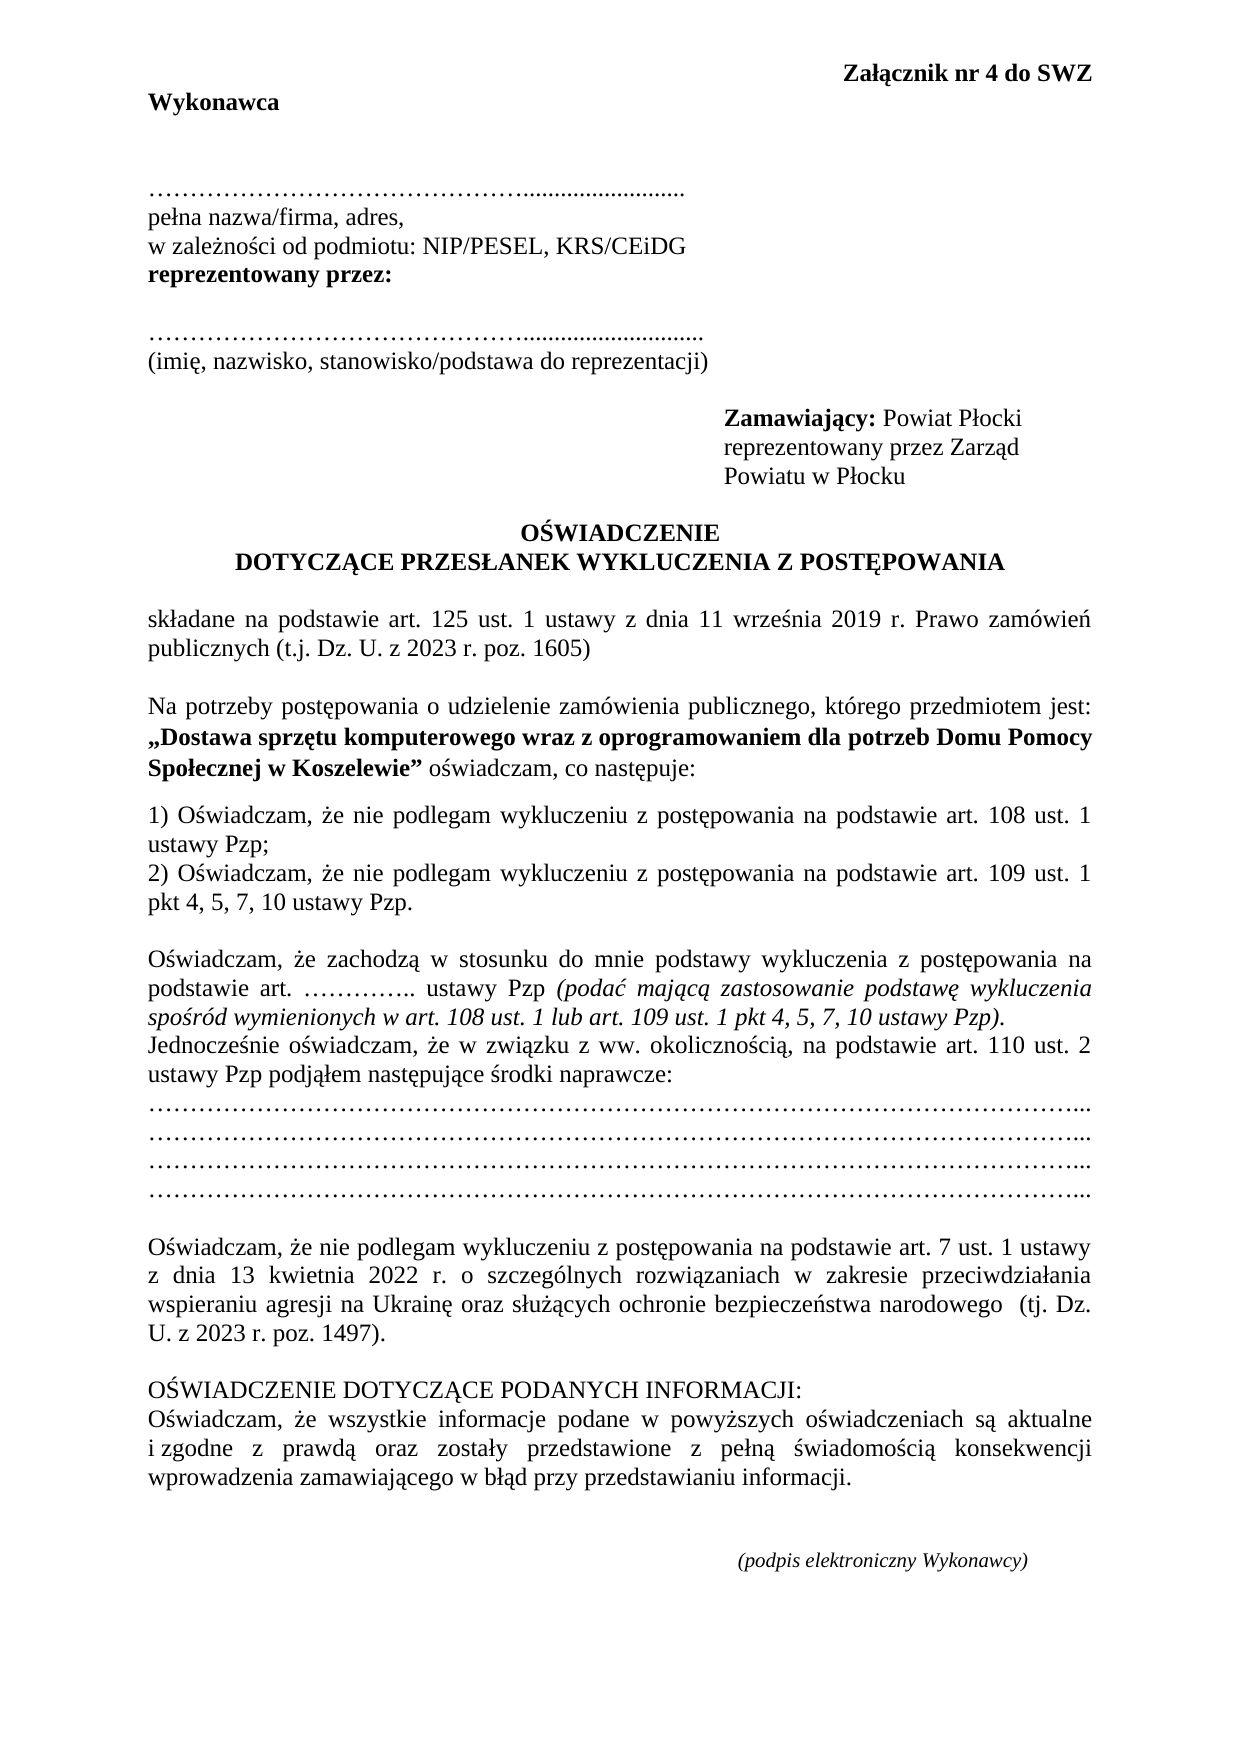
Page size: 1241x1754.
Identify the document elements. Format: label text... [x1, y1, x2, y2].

text Oświadczam, że zachodzą w stosunku do mnie podstawy wykluczenia z postępowania na podstawie art. ………….. ustawy Pzp (podać mającą zastosowanie podstawę wykluczenia spośród wymienionych w art. 108 ust. 1 lub art. 109 ust. 1 pkt 4, 5, 7, 10 ustawy Pzp). [148, 944, 1093, 1031]
text w zależności od podmiotu: NIP/PESEL, KRS/CEiDG [148, 231, 1093, 259]
text ……………………………………….......................... [148, 173, 1093, 202]
text 1) Oświadczam, że nie podlegam wykluczeniu z postępowania na podstawie art. 108 ust. 1 ustawy Pzp; [148, 801, 1093, 858]
text Oświadczam, że wszystkie informacje podane w powyższych oświadczeniach są aktualne i zgodne z prawdą oraz zostały przedstawione z pełną świadomością konsekwencji wprowadzenia zamawiającego w błąd przy przedstawianiu informacji. [148, 1404, 1093, 1491]
text DOTYCZĄCE PRZESŁANEK WYKLUCZENIA Z POSTĘPOWANIA [148, 547, 1093, 576]
text reprezentowany przez: [148, 259, 1093, 288]
text OŚWIADCZENIE DOTYCZĄCE PODANYCH INFORMACJI: [148, 1376, 1093, 1404]
text (podpis elektroniczny Wykonawcy) [738, 1548, 1093, 1572]
text Wykonawca [148, 87, 1093, 116]
text OŚWIADCZENIE [148, 518, 1093, 547]
text …………………………………………………………………………………………………... [148, 1117, 1093, 1146]
text Jednocześnie oświadczam, że w związku z ww. okolicznością, na podstawie art. 110 ust. 2 ustawy Pzp podjąłem następujące środki naprawcze: [148, 1031, 1093, 1088]
text ………………………………………............................. [148, 317, 1093, 346]
text Zamawiający: Powiat Płocki reprezentowany przez Zarząd Powiatu w Płocku [723, 403, 1093, 489]
text Na potrzeby postępowania o udzielenie zamówienia publicznego, którego przedmiotem jest: „Dostawa sprzętu komputerowego wraz z oprogramowaniem dla potrzeb Domu Pomocy Społecznej w Koszelewie” oświadczam, co następuje: [148, 691, 1093, 782]
text Oświadczam, że nie podlegam wykluczeniu z postępowania na podstawie art. 7 ust. 1 ustawy z dnia 13 kwietnia 2022 r. o szczególnych rozwiązaniach w zakresie przeciwdziałania wspieraniu agresji na Ukrainę oraz służących ochronie bezpieczeństwa narodowego (tj. Dz. U. z 2023 r. poz. 1497). [148, 1232, 1093, 1347]
text …………………………………………………………………………………………………... [148, 1174, 1093, 1203]
text pełna nazwa/firma, adres, [148, 202, 1093, 231]
text …………………………………………………………………………………………………... [148, 1088, 1093, 1117]
text (imię, nazwisko, stanowisko/podstawa do reprezentacji) [148, 346, 1093, 374]
text …………………………………………………………………………………………………... [148, 1146, 1093, 1174]
text 2) Oświadczam, że nie podlegam wykluczeniu z postępowania na podstawie art. 109 ust. 1 pkt 4, 5, 7, 10 ustawy Pzp. [148, 858, 1093, 916]
text Załącznik nr 4 do SWZ [148, 58, 1093, 87]
text składane na podstawie art. 125 ust. 1 ustawy z dnia 11 września 2019 r. Prawo zamówień publicznych (t.j. Dz. U. z 2023 r. poz. 1605) [148, 604, 1093, 662]
